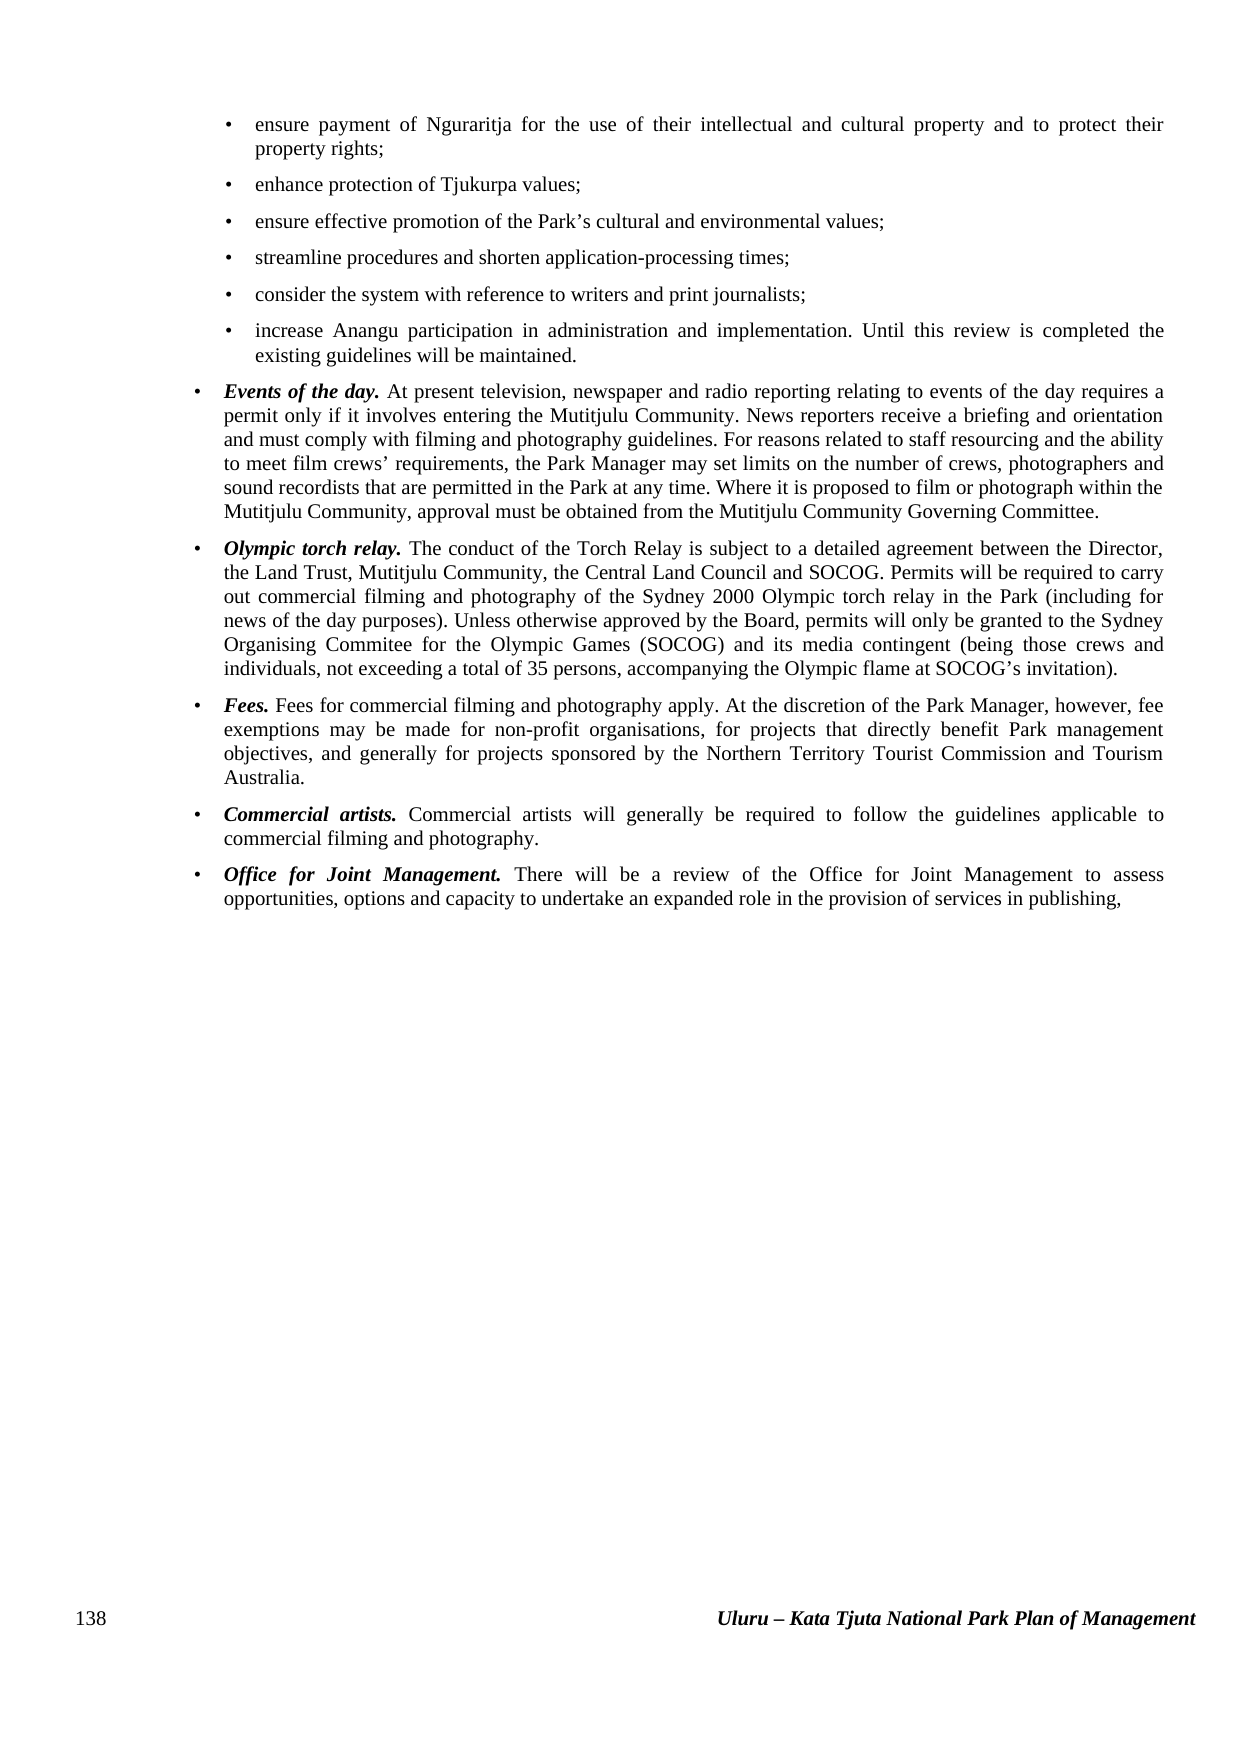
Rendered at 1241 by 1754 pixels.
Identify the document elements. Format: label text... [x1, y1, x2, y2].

list Olympic torch relay. The conduct of the Torch Relay is subject to a detailed agreement between the Director, the Land Trust, Mutitjulu Community, the Central Land Council and SOCOG. Permits will be required to carry out commercial filming and photography of the Sydney 2000 Olympic torch relay in the Park (including for news of the day purposes). Unless otherwise approved by the Board, permits will only be granted to the Sydney Organising Commitee for the Olympic Games (SOCOG) and its media contingent (being those crews and individuals, not exceeding a total of 35 persons, accompanying the Olympic flame at SOCOG’s invitation). [193, 536, 1165, 680]
text • increase Anangu participation in administration and implementation. Until this review is completed the existing guidelines will be maintained. [225, 318, 1165, 367]
list Fees. Fees for commercial filming and photography apply. At the discretion of the Park Manager, however, fee exemptions may be made for non-profit organisations, for projects that directly benefit Park management objectives, and generally for projects sponsored by the Northern Territory Tourist Commission and Tourism Australia. [193, 693, 1165, 789]
list consider the system with reference to writers and print journalists; [225, 282, 1165, 306]
list streamline procedures and shorten application-processing times; [225, 245, 1165, 269]
list ensure payment of Nguraritja for the use of their intellectual and cultural property and to protect their property rights; [225, 112, 1165, 160]
list Office for Joint Management. There will be a review of the Office for Joint Management to assess opportunities, options and capacity to undertake an expanded role in the provision of services in publishing, [193, 862, 1165, 910]
list Events of the day. At present television, newspaper and radio reporting relating to events of the day requires a permit only if it involves entering the Mutitjulu Community. News reporters receive a briefing and orientation and must comply with filming and photography guidelines. For reasons related to staff resourcing and the ability to meet film crews’ requirements, the Park Manager may set limits on the number of crews, photographers and sound recordists that are permitted in the Park at any time. Where it is proposed to film or photograph within the Mutitjulu Community, approval must be obtained from the Mutitjulu Community Governing Committee. [193, 379, 1165, 523]
list enhance protection of Tjukurpa values; [225, 172, 1165, 196]
list Commercial artists. Commercial artists will generally be required to follow the guidelines applicable to commercial filming and photography. [193, 802, 1165, 850]
list ensure effective promotion of the Park’s cultural and environmental values; [225, 209, 1165, 233]
